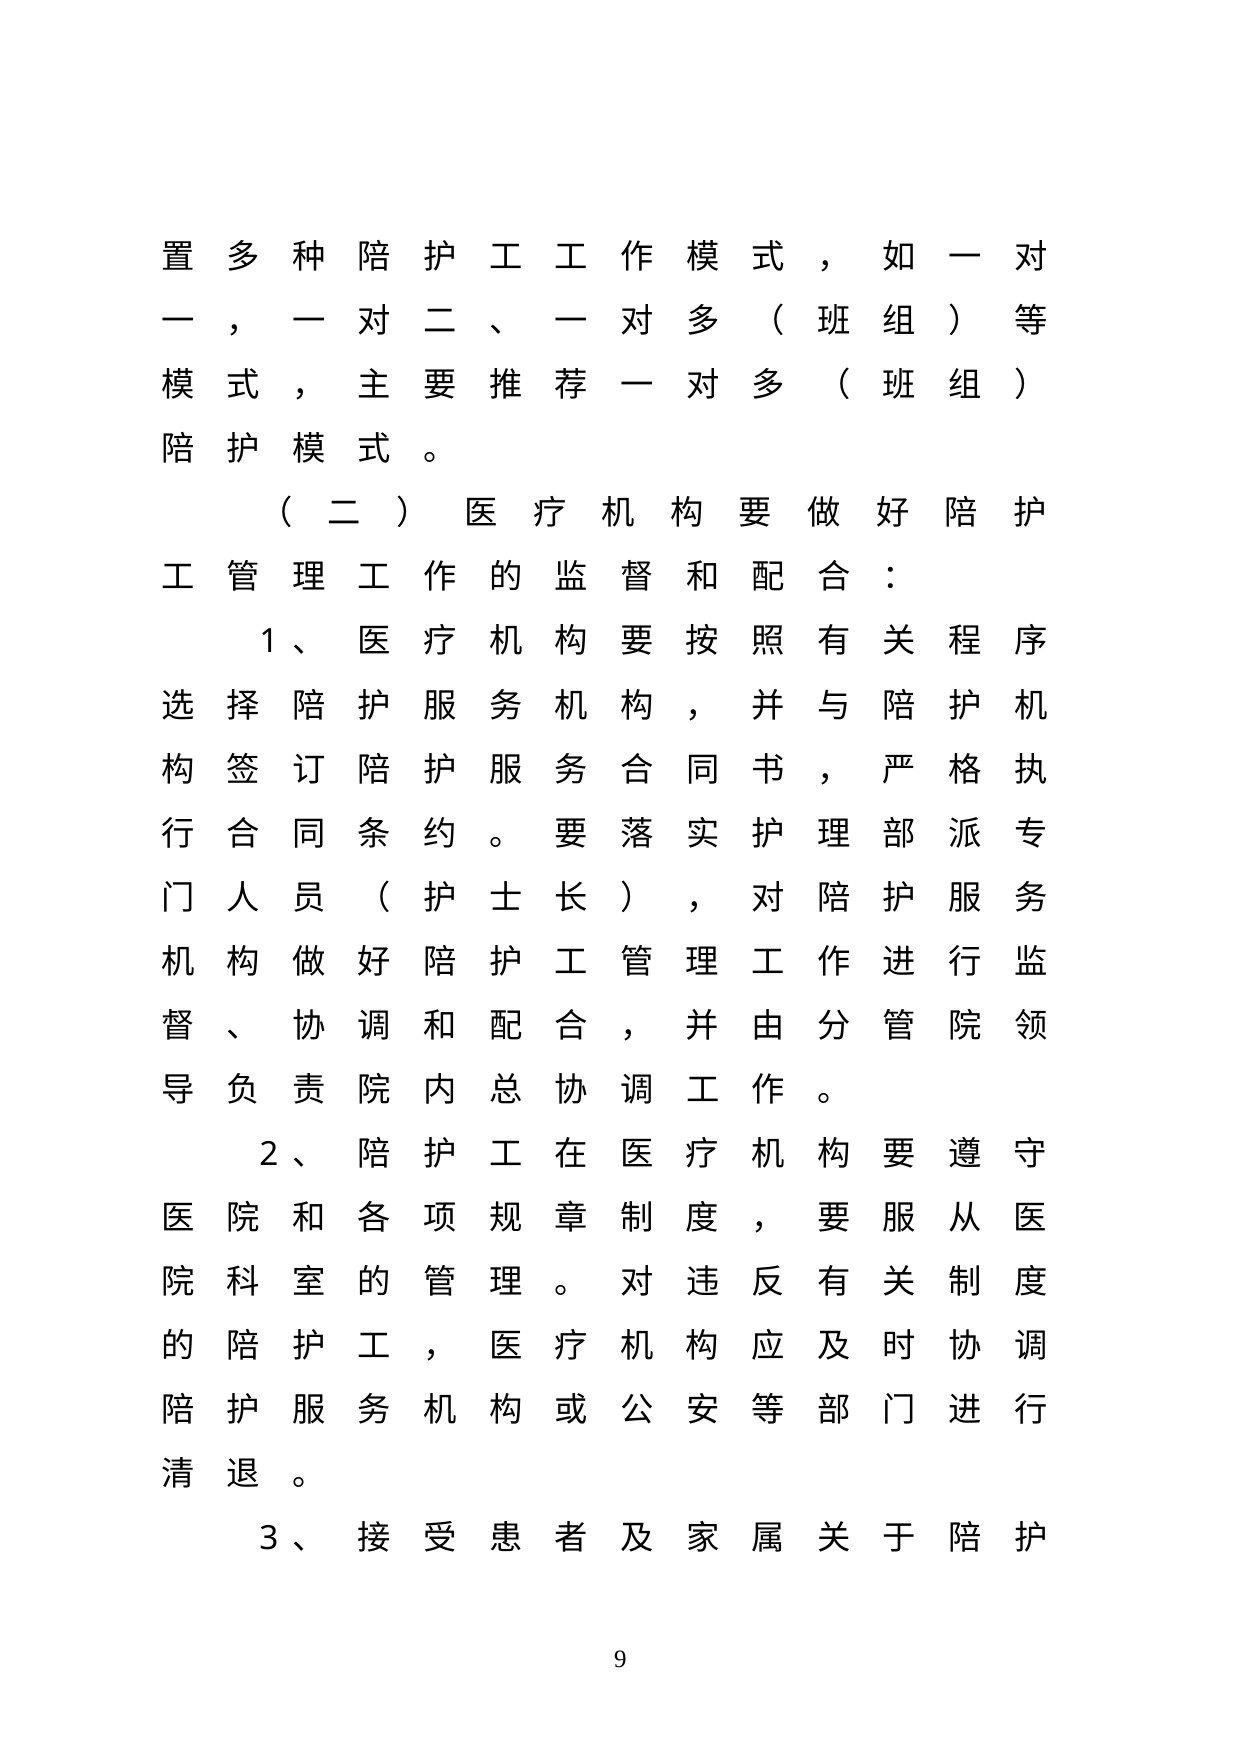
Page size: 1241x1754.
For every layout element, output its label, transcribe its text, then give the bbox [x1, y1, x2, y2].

text （二）医疗机构要做好陪护工管理工作的监督和配合： [161, 478, 1079, 606]
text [161, 1503, 1079, 1567]
text 1、医疗机构要按照有关程序选择陪护服务机构，并与陪护机构签订陪护服务合同书，严格执行合同条约。要落实护理部派专门人员（护士长），对陪护服务机构做好陪护工管理工作进行监督、协调和配合，并由分管院领导负责院内总协调工作。 [161, 606, 1079, 1119]
text 2、陪护工在医疗机构要遵守医院和各项规章制度，要服从医院科室的管理。对违反有关制度的陪护工，医疗机构应及时协调陪护服务机构或公安等部门进行清退。 [161, 1119, 1079, 1503]
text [161, 222, 1079, 478]
